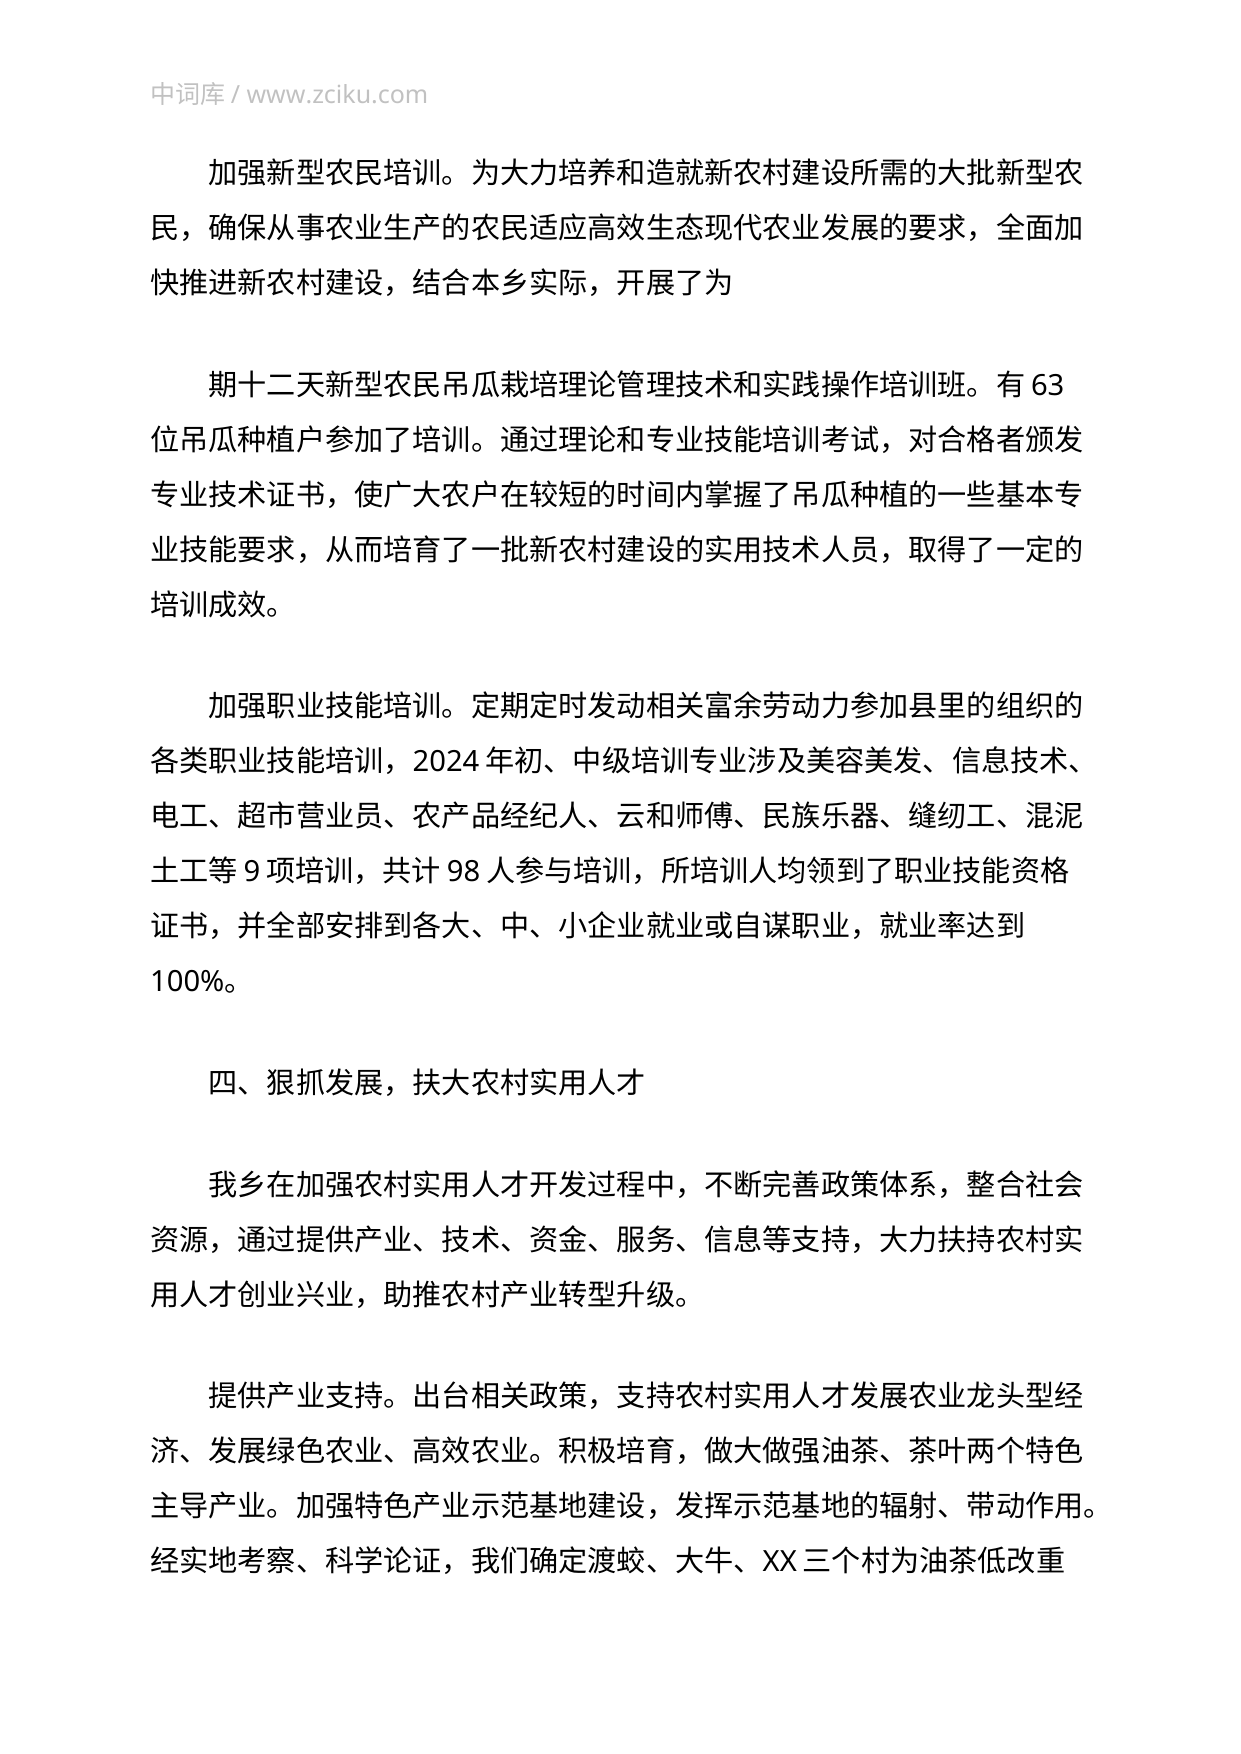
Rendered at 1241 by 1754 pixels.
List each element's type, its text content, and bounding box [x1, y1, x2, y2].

text 四、狠抓发展，扶大农村实用人才 [150, 1060, 1090, 1102]
text 加强新型农民培训。为大力培养和造就新农村建设所需的大批新型农民，确保从事农业生产的农民适应高效生态现代农业发展的要求，全面加快推进新农村建设，结合本乡实际，开展了为 [150, 150, 1090, 302]
text 我乡在加强农村实用人才开发过程中，不断完善政策体系，整合社会资源，通过提供产业、技术、资金、服务、信息等支持，大力扶持农村实用人才创业兴业，助推农村产业转型升级。 [150, 1161, 1090, 1313]
text 加强职业技能培训。定期定时发动相关富余劳动力参加县里的组织的各类职业技能培训，2024年初、中级培训专业涉及美容美发、信息技术、电工、超市营业员、农产品经纪人、云和师傅、民族乐器、缝纫工、混泥土工等9项培训，共计98人参与培训，所培训人均领到了职业技能资格证书，并全部安排到各大、中、小企业就业或自谋职业，就业率达到100%。 [150, 683, 1090, 1000]
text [150, 1373, 1090, 1580]
text 期十二天新型农民吊瓜栽培理论管理技术和实践操作培训班。有63位吊瓜种植户参加了培训。通过理论和专业技能培训考试，对合格者颁发专业技术证书，使广大农户在较短的时间内掌握了吊瓜种植的一些基本专业技能要求，从而培育了一批新农村建设的实用技术人员，取得了一定的培训成效。 [150, 362, 1090, 623]
